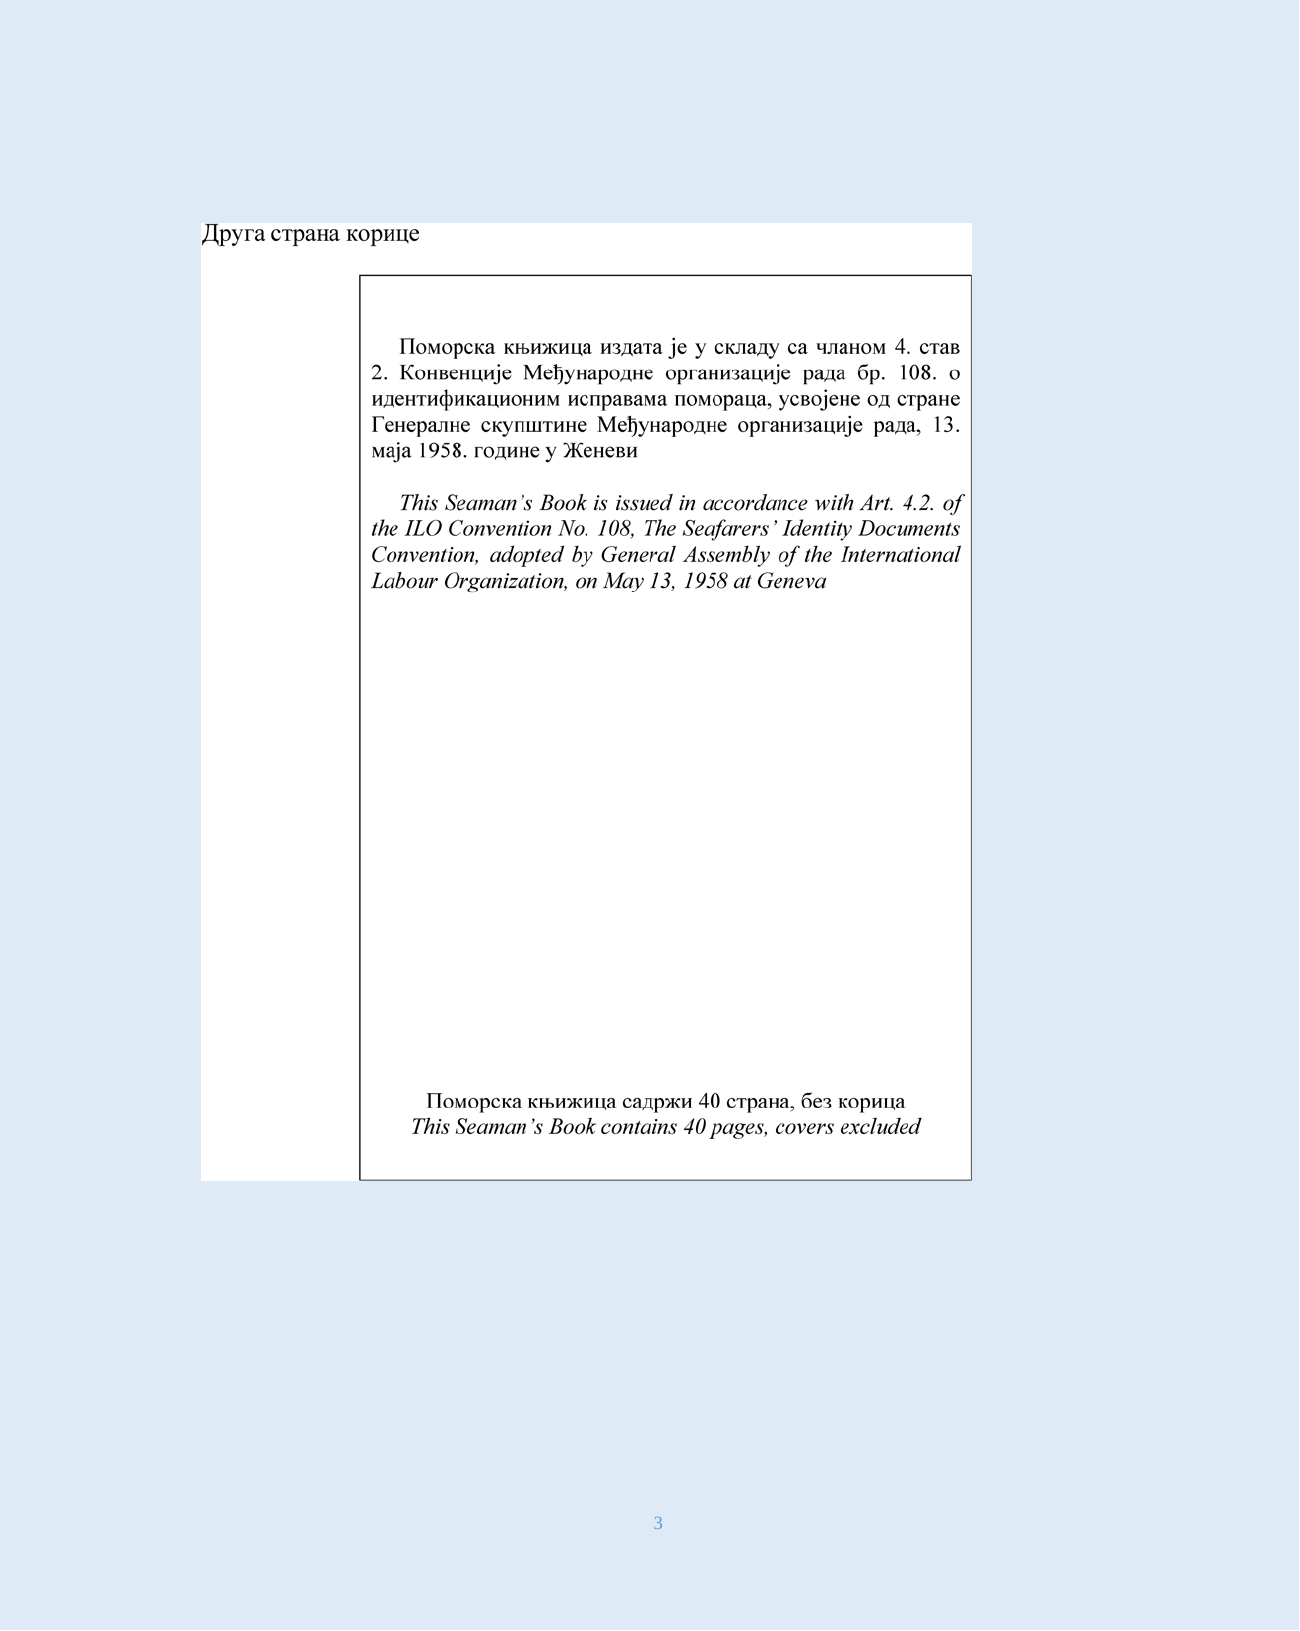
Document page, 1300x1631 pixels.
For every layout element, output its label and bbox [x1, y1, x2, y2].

picture [201, 223, 972, 1181]
